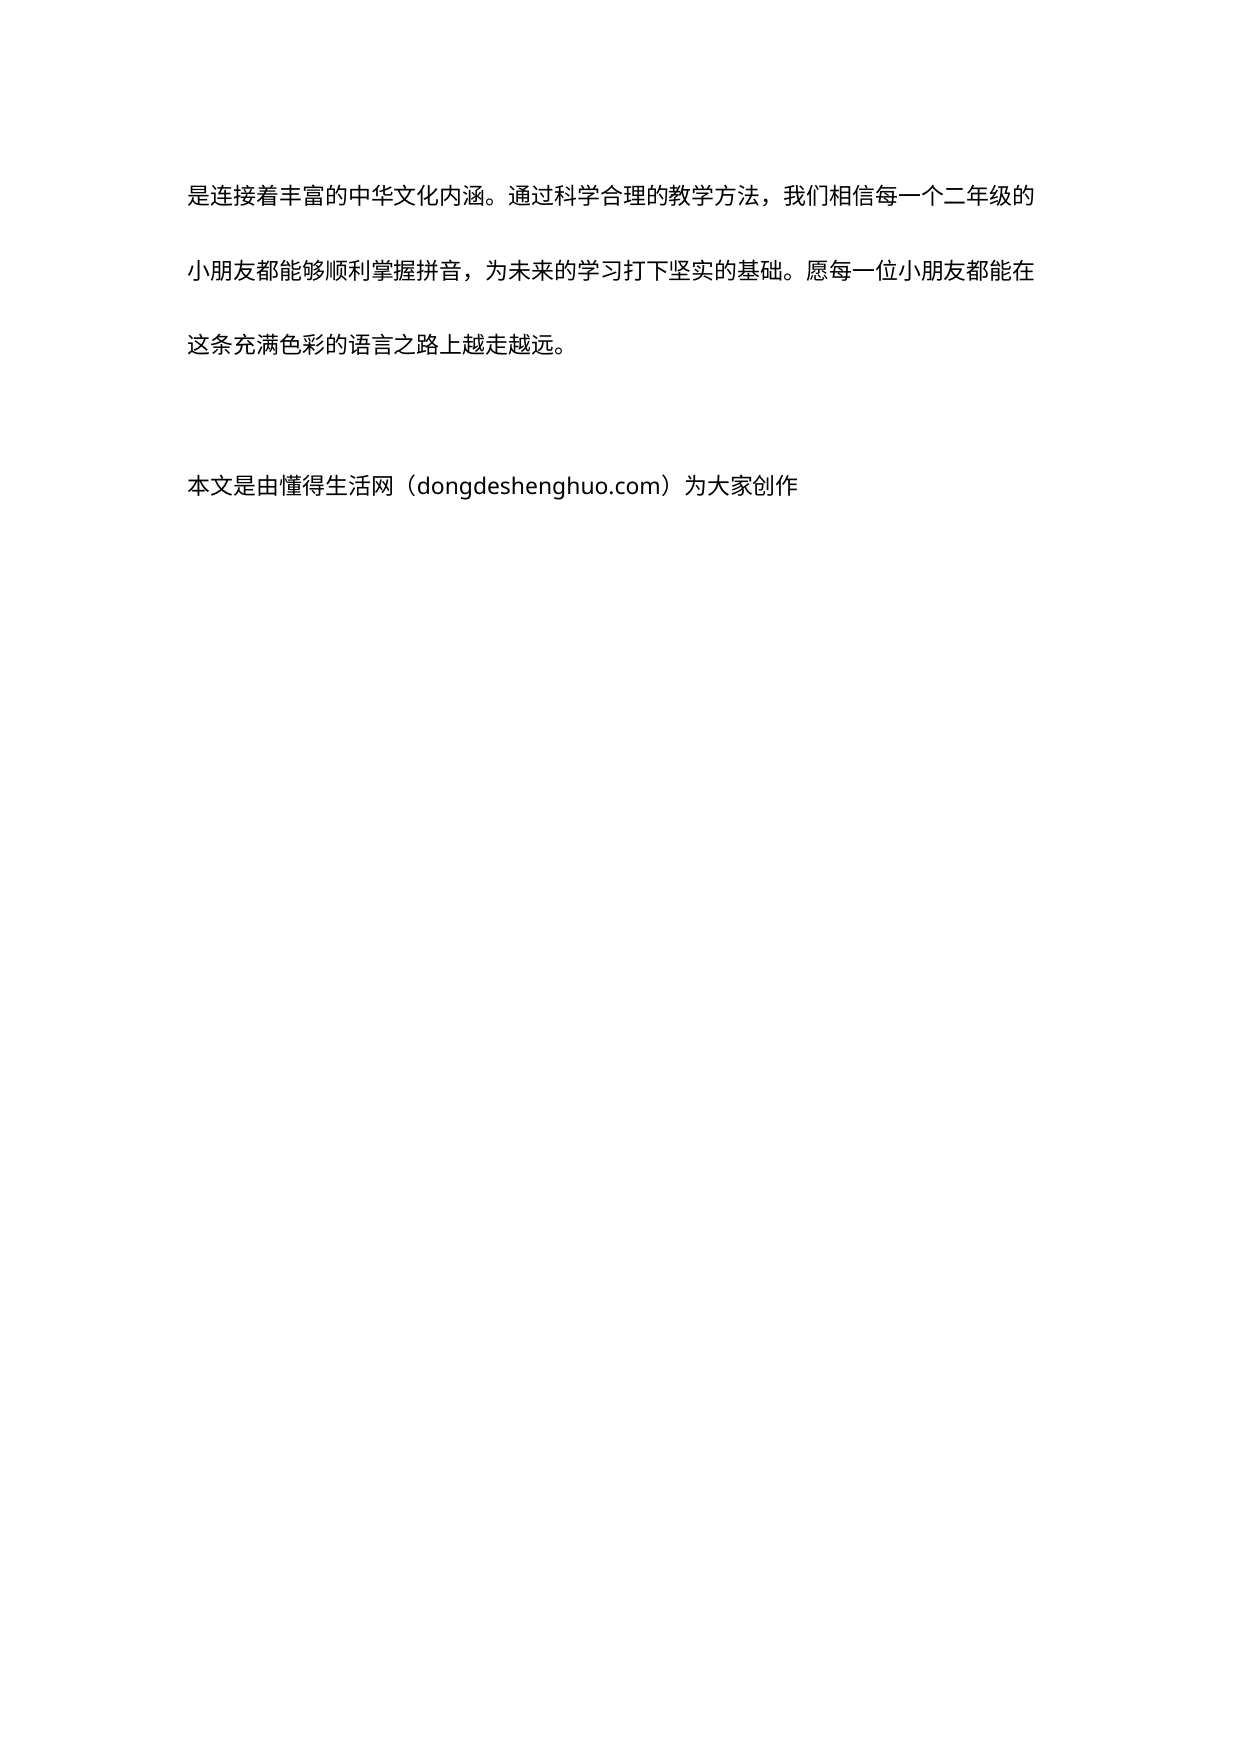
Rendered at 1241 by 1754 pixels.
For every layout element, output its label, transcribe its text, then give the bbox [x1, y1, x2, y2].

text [187, 162, 1053, 376]
text 本文是由懂得生活网（dongdeshenghuo.com）为大家创作 [187, 452, 1053, 517]
